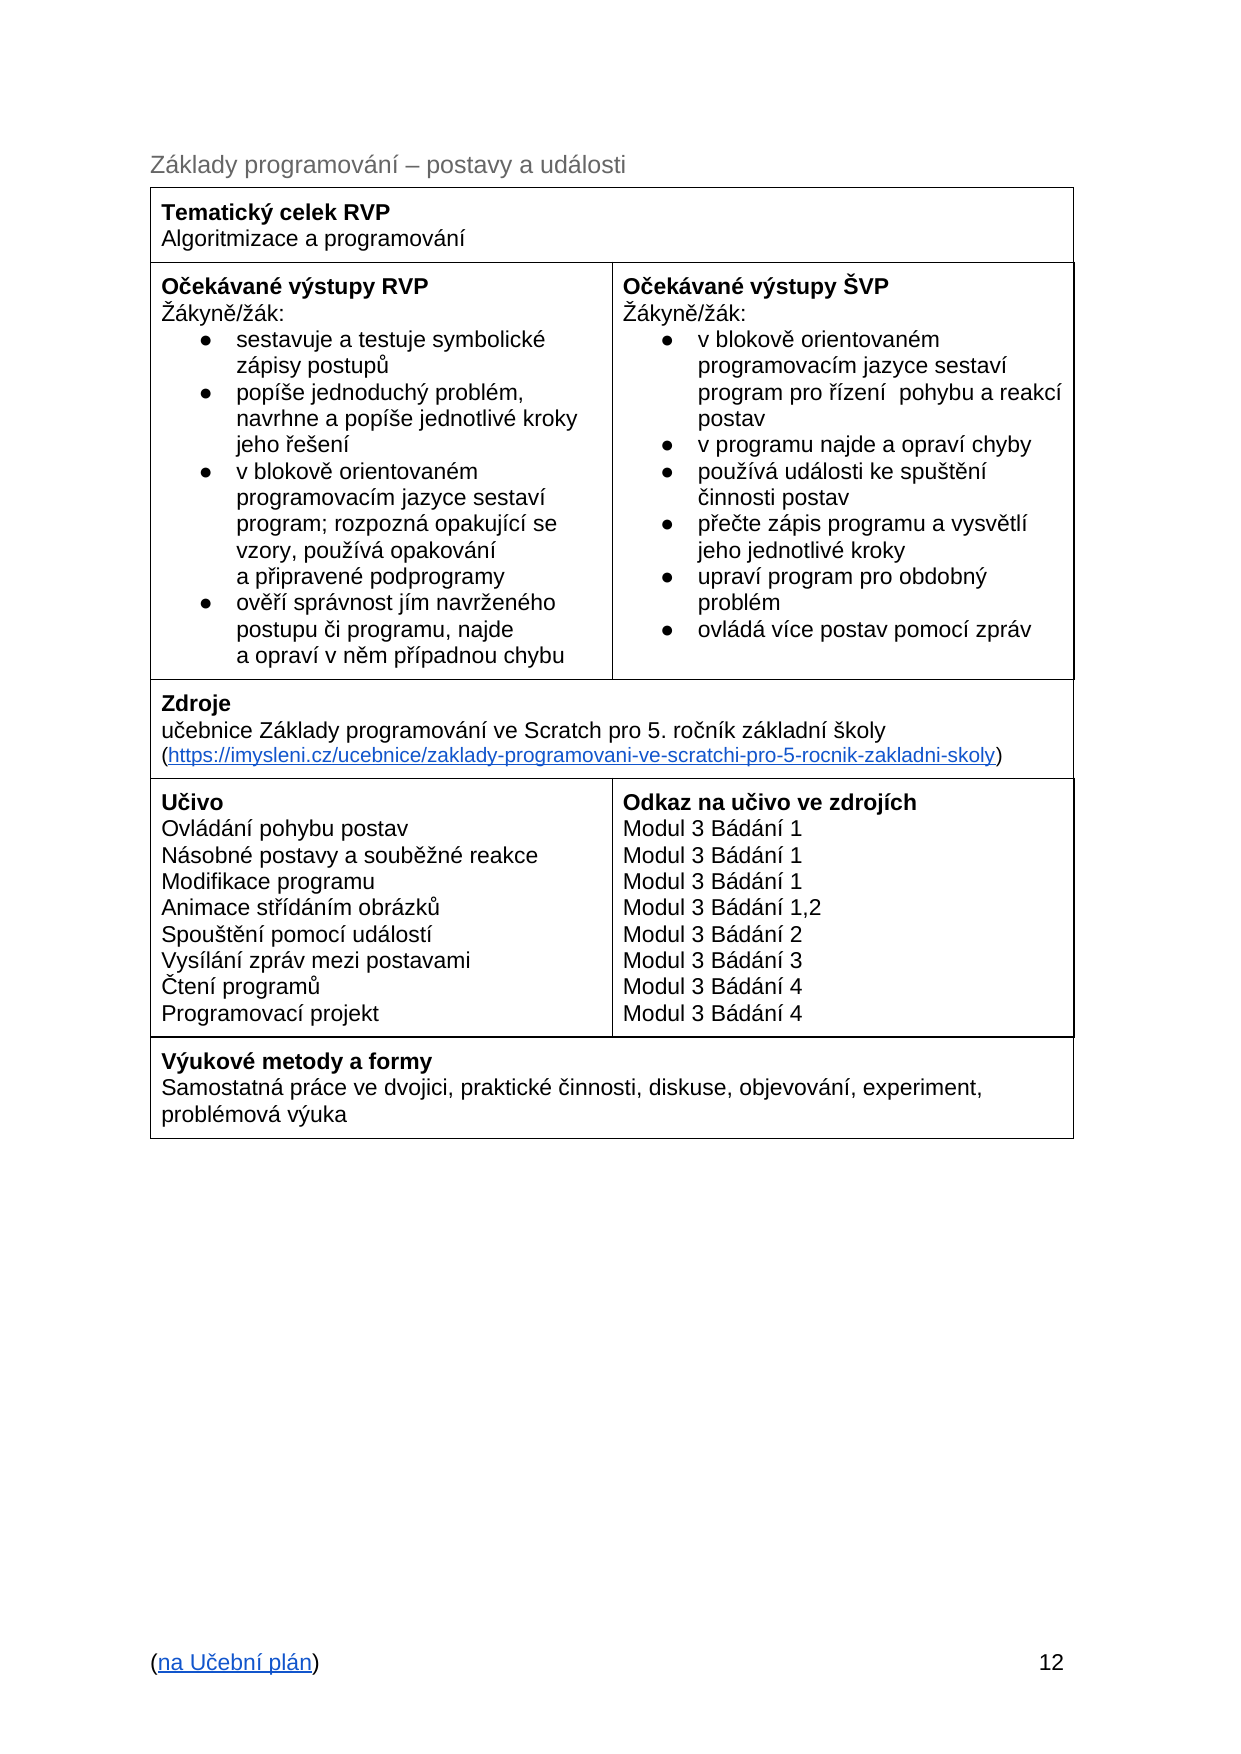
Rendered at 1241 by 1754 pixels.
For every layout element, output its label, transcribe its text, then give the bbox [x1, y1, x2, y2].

table_header Tematický celek RVP Algoritmizace a programování [151, 188, 1073, 262]
table_cell Očekávané výstupy RVP Žákyně/žák: sestavuje a testuje symbolické zápisy postupů popíše jednoduchý problém, navrhne a popíše jednotlivé kroky jeho řešení v blokově orientovaném programovacím jazyce sestaví program; rozpozná opakující se vzory, používá opakování a připravené podprogramy ověří správnost jím navrženého postupu či programu, najde a opraví v něm případnou chybu [151, 263, 612, 679]
table_cell Výukové metody a formy Samostatná práce ve dvojici, praktické činnosti, diskuse, objevování, experiment, problémová výuka [151, 1038, 1073, 1137]
table_cell Odkaz na učivo ve zdrojích Modul 3 Bádání 1 Modul 3 Bádání 1 Modul 3 Bádání 1 Modul 3 Bádání 1,2 Modul 3 Bádání 2 Modul 3 Bádání 3 Modul 3 Bádání 4 Modul 3 Bádání 4 [613, 779, 1073, 1036]
table_cell Zdroje učebnice Základy programování ve Scratch pro 5. ročník základní školy (https://imysleni.cz/ucebnice/zaklady-programovani-ve-scratchi-pro-5-rocnik-zakladni-skoly) [151, 680, 1073, 777]
table_cell Očekávané výstupy ŠVP Žákyně/žák: v blokově orientovaném programovacím jazyce sestaví program pro řízení pohybu a reakcí postav v programu najde a opraví chyby používá události ke spuštění činnosti postav přečte zápis programu a vysvětlí jeho jednotlivé kroky upraví program pro obdobný problém ovládá více postav pomocí zpráv [613, 263, 1073, 679]
subtitle Základy programování – postavy a události [150, 150, 1065, 179]
table_cell Učivo Ovládání pohybu postav Násobné postavy a souběžné reakce Modifikace programu Animace střídáním obrázků Spouštění pomocí událostí Vysílání zpráv mezi postavami Čtení programů Programovací projekt [151, 779, 612, 1036]
